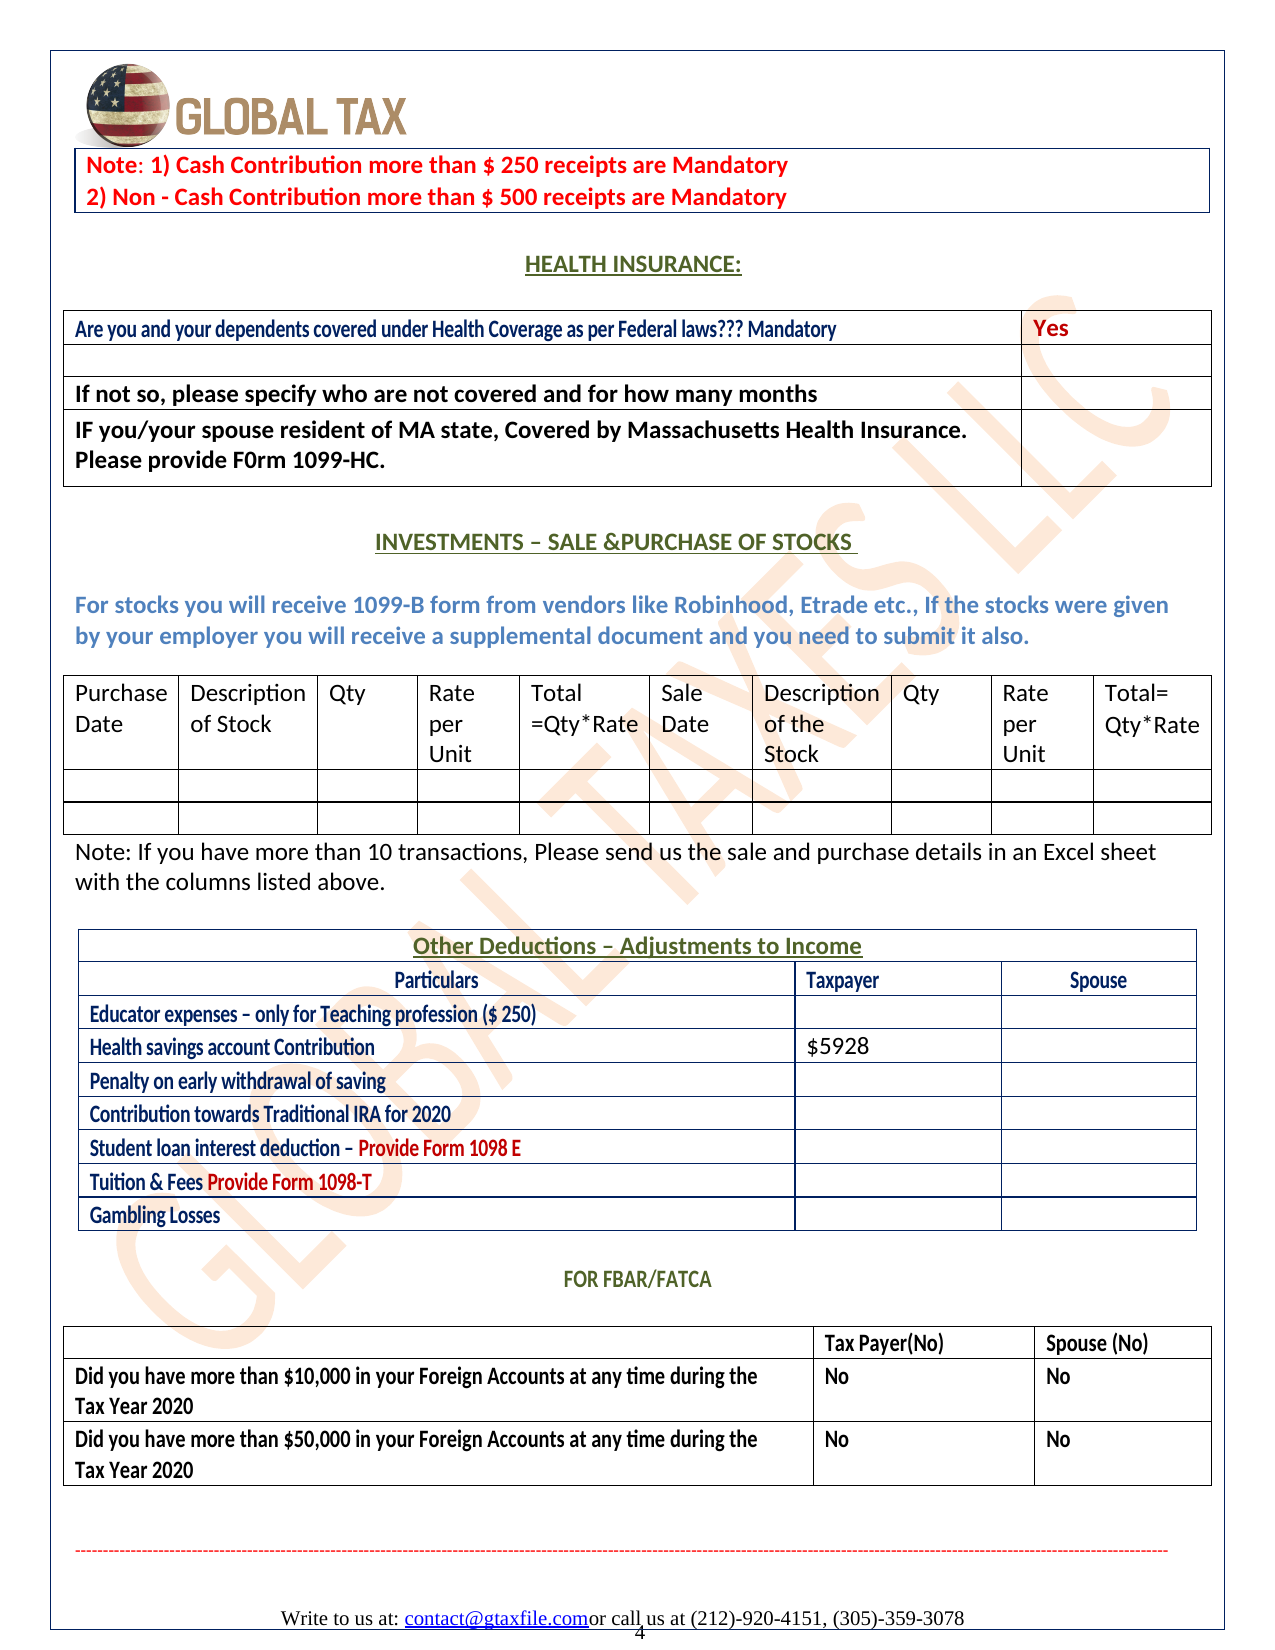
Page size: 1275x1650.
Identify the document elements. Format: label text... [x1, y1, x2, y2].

table_cell Did you have more than $50,000 in your Foreign Accounts at any time during the Tax Year 2020 [64, 1422, 813, 1485]
table_cell [1002, 1063, 1196, 1096]
table_cell Penalty on early withdrawal of saving [79, 1063, 794, 1096]
table_cell [650, 803, 752, 834]
table_cell IF you/your spouse resident of MA state, Covered by Massachusetts Health Insurance. Please provide F0rm 1099-HC. [64, 410, 1021, 486]
table_cell [64, 345, 1021, 376]
table_header Spouse (No) [1035, 1327, 1211, 1358]
table_cell [520, 770, 649, 801]
table_cell Particulars [79, 962, 794, 994]
table_cell [418, 770, 519, 801]
table_header Qty [318, 676, 417, 769]
table_cell [1002, 1097, 1196, 1129]
table_header Other Deductions – Adjustments to Income [79, 930, 1196, 961]
table_cell No [1035, 1422, 1211, 1485]
text Note: If you have more than 10 transactions, Please send us the sale and purchase details in an Excel sheet with the columns listed above. [75, 836, 1200, 897]
table_cell No [1035, 1359, 1211, 1421]
table_cell [992, 770, 1093, 801]
text HEALTH INSURANCE: [450, 248, 1200, 278]
table_cell Contribution towards Traditional IRA for 2020 [79, 1097, 794, 1129]
table_cell [1002, 996, 1196, 1028]
table_cell [650, 770, 752, 801]
table_cell [64, 770, 178, 801]
table_cell [1022, 377, 1211, 408]
table_cell [753, 770, 891, 801]
table_cell [796, 1130, 1001, 1163]
table_cell [1022, 345, 1211, 376]
table_header Sale Date [650, 676, 752, 769]
picture [75, 63, 407, 148]
table_header Total =Qty*Rate [520, 676, 649, 769]
table_cell Educator expenses – only for Teaching profession ($ 250) [79, 996, 794, 1028]
table_cell Did you have more than $10,000 in your Foreign Accounts at any time during the Tax Year 2020 [64, 1359, 813, 1421]
table_cell [892, 803, 991, 834]
table_header Tax Payer(No) [814, 1327, 1034, 1358]
table_cell [796, 1097, 1001, 1129]
table_header Qty [892, 676, 991, 769]
table_cell No [814, 1422, 1034, 1485]
table_cell Health savings account Contribution [79, 1029, 794, 1062]
table_cell [796, 1198, 1001, 1230]
table_cell [318, 803, 417, 834]
table_header Are you and your dependents covered under Health Coverage as per Federal laws??? Mandatory [64, 311, 1021, 343]
table_cell [179, 803, 317, 834]
table_header Description of Stock [179, 676, 317, 769]
table_header Description of the Stock [753, 676, 891, 769]
table_header [64, 1327, 813, 1358]
table_cell [318, 770, 417, 801]
table_cell [753, 803, 891, 834]
table_header Yes [1022, 311, 1211, 343]
table_cell Spouse [1002, 962, 1196, 994]
table_cell [796, 996, 1001, 1028]
table_cell Note: 1) Cash Contribution more than $ 250 receipts are Mandatory 2) Non - Cash Contribution more than $ 500 receipts are Mandatory [76, 149, 1209, 212]
table_cell Gambling Losses [79, 1198, 794, 1230]
table_cell [1002, 1198, 1196, 1230]
table_cell Student loan interest deduction – Provide Form 1098 E [79, 1130, 794, 1163]
table_header Rate per Unit [418, 676, 519, 769]
table_cell [1002, 1130, 1196, 1163]
table_cell [520, 803, 649, 834]
table_cell [1002, 1164, 1196, 1196]
table_cell [418, 803, 519, 834]
table_cell [992, 803, 1093, 834]
table_cell [179, 770, 317, 801]
table_cell $5928 [796, 1029, 1001, 1062]
table_cell [64, 803, 178, 834]
table_cell Taxpayer [796, 962, 1001, 994]
table_cell [892, 770, 991, 801]
table_cell Tuition & Fees Provide Form 1098-T [79, 1164, 794, 1196]
text FOR FBAR/FATCA [75, 1263, 1200, 1294]
table_cell [1002, 1029, 1196, 1062]
table_cell If not so, please specify who are not covered and for how many months [64, 377, 1021, 408]
table_cell [1094, 803, 1211, 834]
table_header Purchase Date [64, 676, 178, 769]
table_cell [1094, 770, 1211, 801]
table_header Total= Qty*Rate [1094, 676, 1211, 769]
table_header Rate per Unit [992, 676, 1093, 769]
table_cell No [814, 1359, 1034, 1421]
text For stocks you will receive 1099-B form from vendors like Robinhood, Etrade etc., If the stocks were given by your employer you will receive a supplemental document and you need to submit it also. [75, 589, 1200, 650]
table_cell [796, 1164, 1001, 1196]
table_cell [796, 1063, 1001, 1096]
table_cell [1022, 410, 1211, 486]
text INVESTMENTS – SALE &PURCHASE OF STOCKS [300, 526, 1200, 557]
